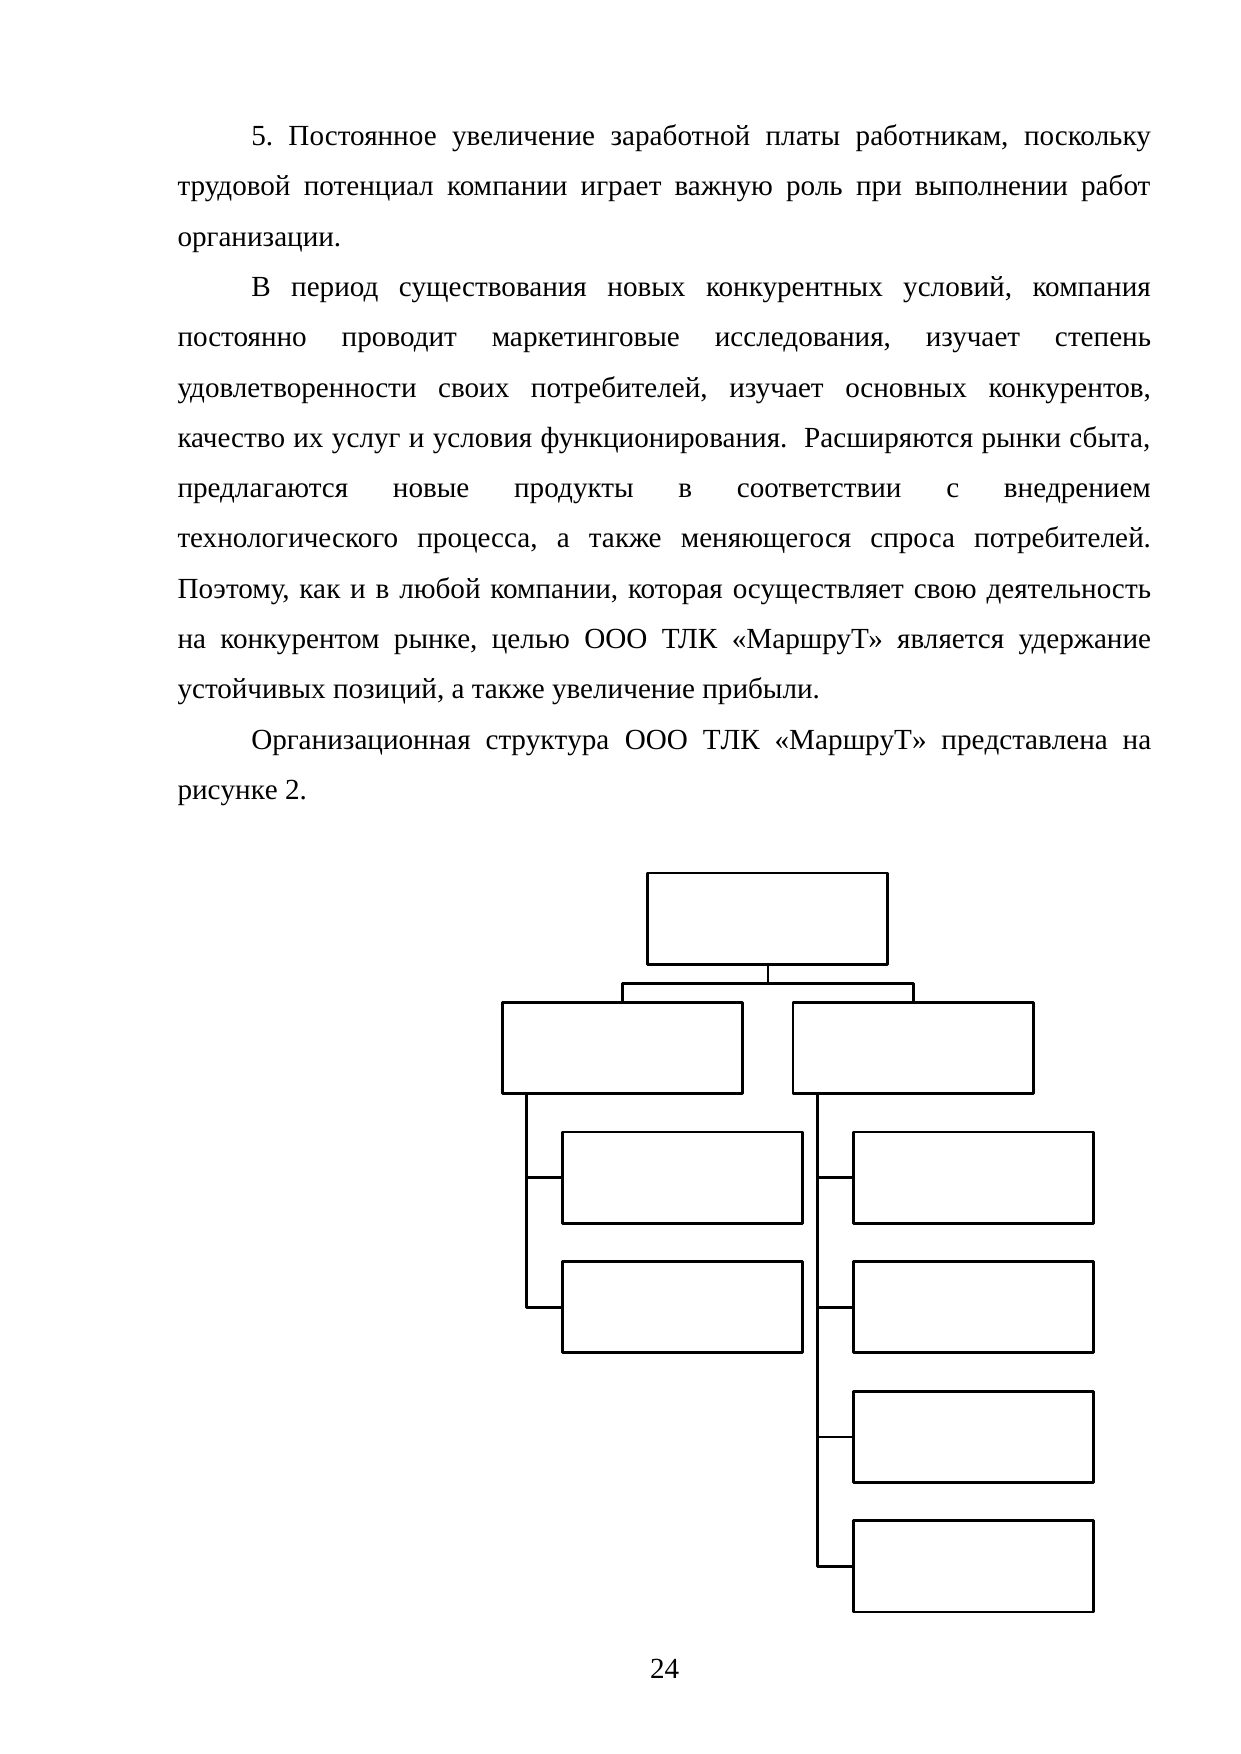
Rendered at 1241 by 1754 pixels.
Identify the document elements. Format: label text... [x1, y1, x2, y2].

text В период существования новых конкурентных условий, компания постоянно проводит маркетинговые исследования, изучает степень удовлетворенности своих потребителей, изучает основных конкурентов, качество их услуг и условия функционирования. Расширяются рынки сбыта, предлагаются новые продукты в соответствии с внедрением технологического процесса, а также меняющегося спроса потребителей. Поэтому, как и в любой компании, которая осуществляет свою деятельность на конкурентом рынке, целью ООО ТЛК «МаршруТ» является удержание устойчивых позиций, а также увеличение прибыли. [177, 269, 1152, 705]
text Организационная структура ООО ТЛК «МаршруТ» представлена на рисунке 2. [177, 722, 1152, 806]
text 5. Постоянное увеличение заработной платы работникам, поскольку трудовой потенциал компании играет важную роль при выполнении работ организации. [177, 118, 1152, 252]
